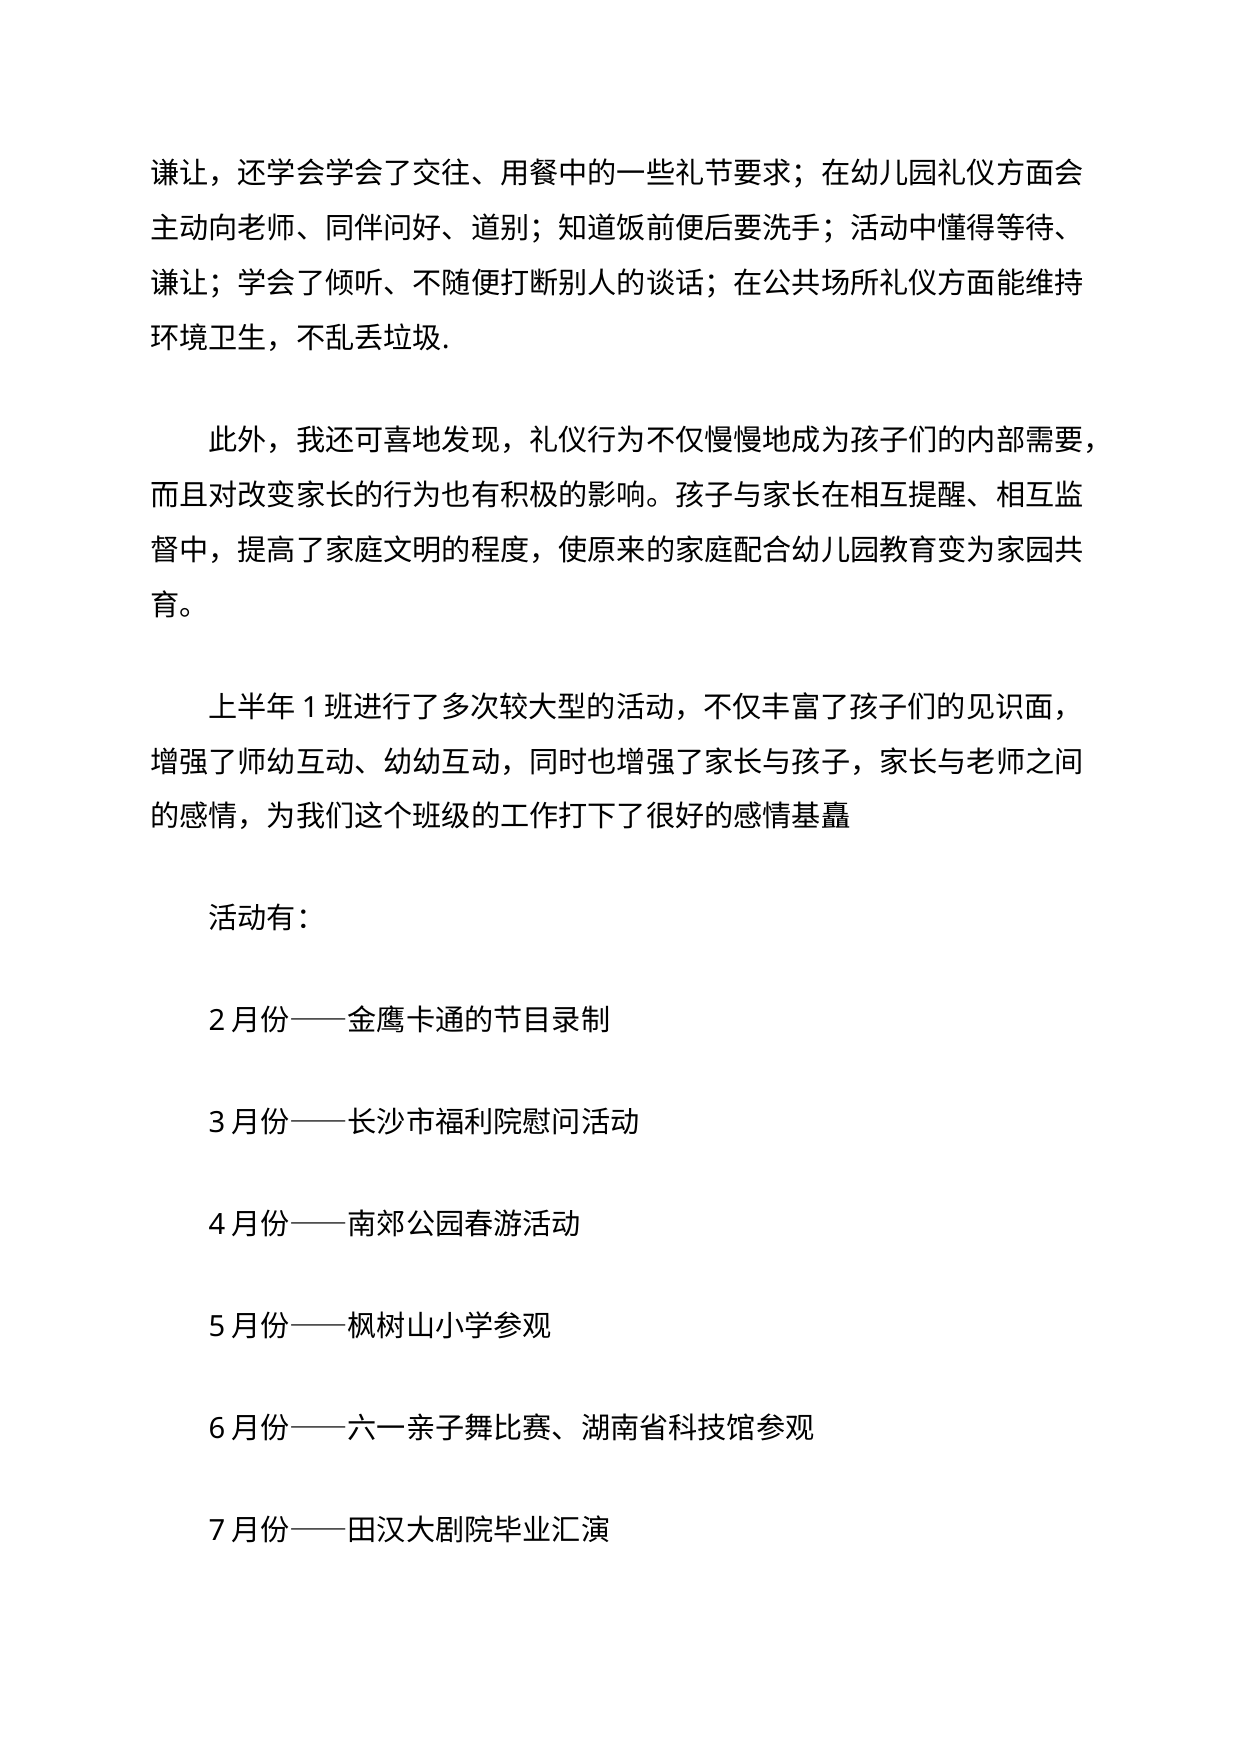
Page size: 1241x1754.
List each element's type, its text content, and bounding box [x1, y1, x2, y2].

text 上半年1班进行了多次较大型的活动，不仅丰富了孩子们的见识面，增强了师幼互动、幼幼互动，同时也增强了家长与孩子，家长与老师之间的感情，为我们这个班级的工作打下了很好的感情基矗 [150, 683, 1090, 835]
text 4月份——南郊公园春游活动 [150, 1201, 1090, 1243]
text 此外，我还可喜地发现，礼仪行为不仅慢慢地成为孩子们的内部需要，而且对改变家长的行为也有积极的影响。孩子与家长在相互提醒、相互监督中，提高了家庭文明的程度，使原来的家庭配合幼儿园教育变为家园共育。 [150, 417, 1090, 624]
text 2月份——金鹰卡通的节目录制 [150, 997, 1090, 1039]
text 3月份——长沙市福利院慰问活动 [150, 1098, 1090, 1141]
text 活动有： [150, 895, 1090, 937]
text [150, 150, 1090, 357]
text 5月份——枫树山小学参观 [150, 1302, 1090, 1345]
text 7月份——田汉大剧院毕业汇演 [150, 1506, 1090, 1549]
text 6月份——六一亲子舞比赛、湖南省科技馆参观 [150, 1404, 1090, 1447]
